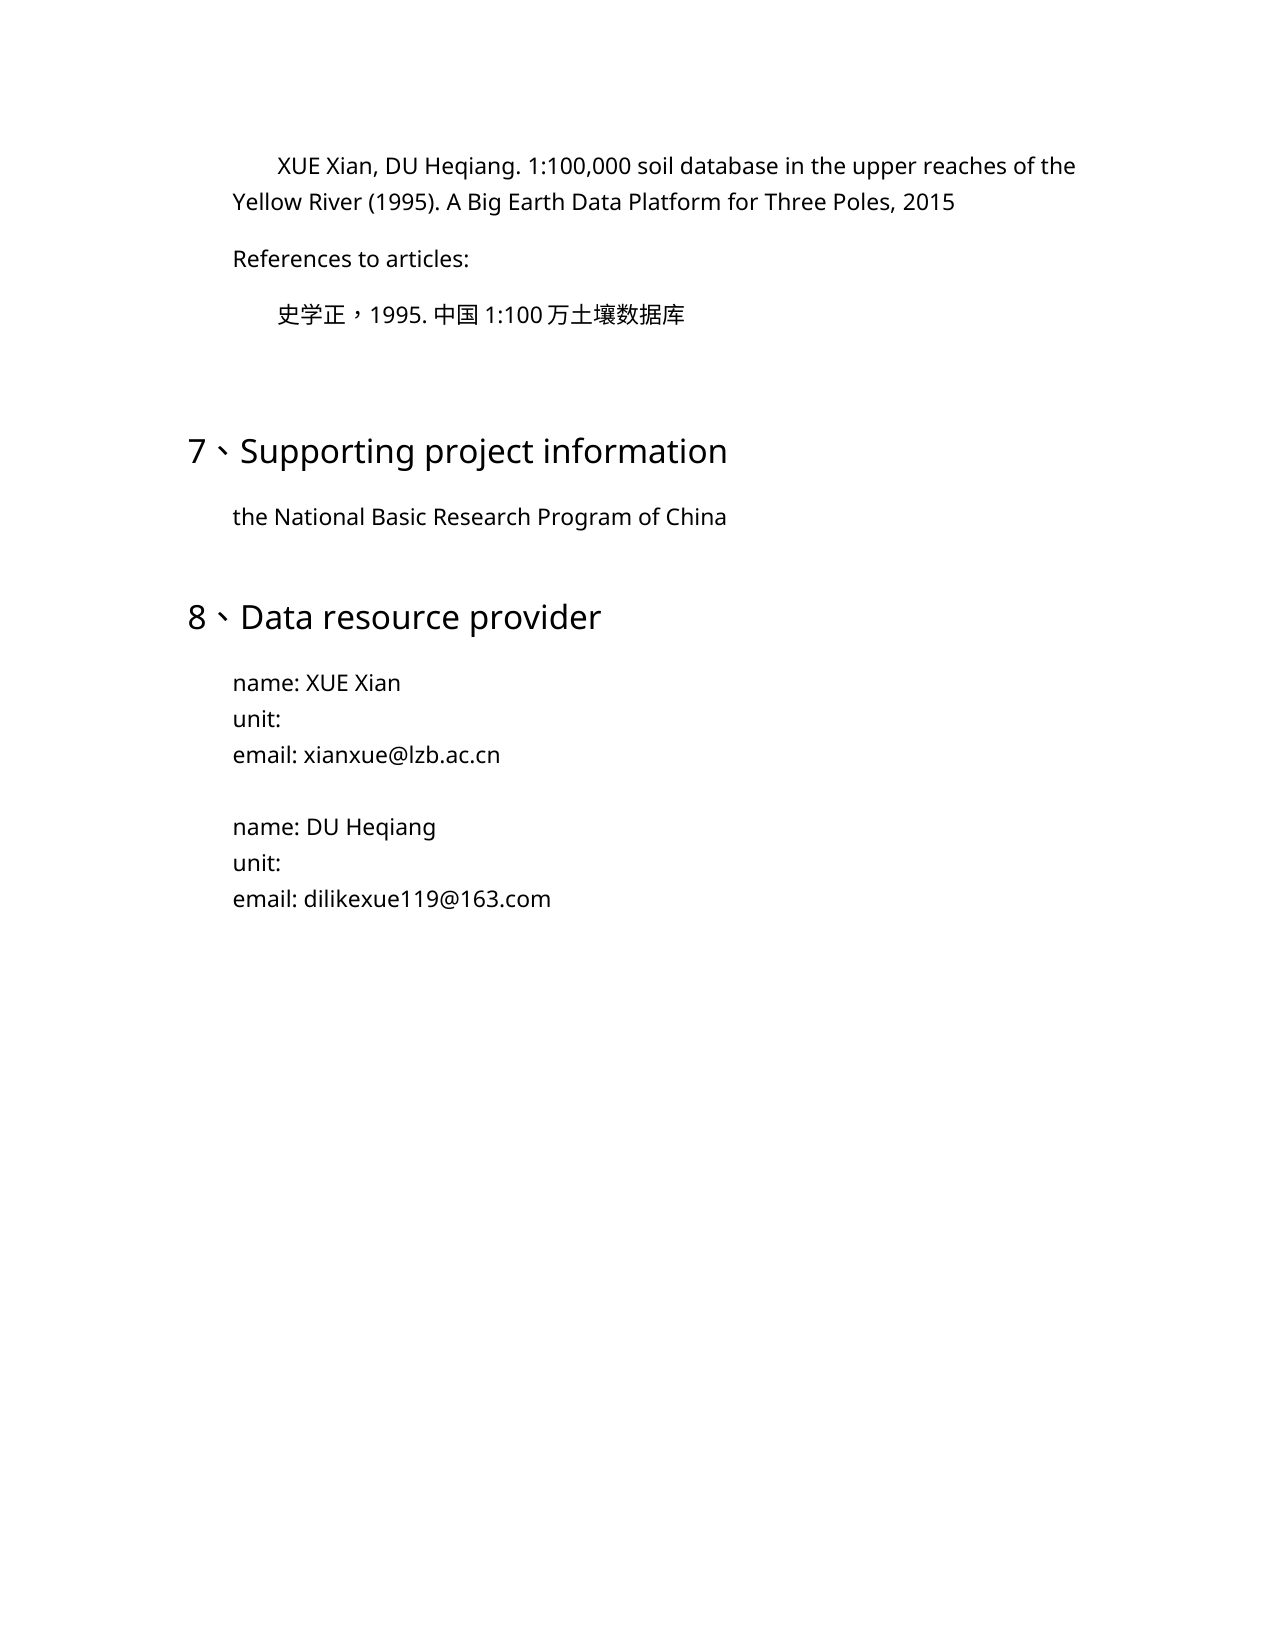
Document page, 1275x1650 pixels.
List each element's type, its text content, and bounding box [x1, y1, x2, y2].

text the National Basic Research Program of China [232, 501, 1087, 568]
text 8、Data resource provider [187, 594, 1087, 639]
text References to articles: [232, 243, 1087, 274]
text 史学正，1995. 中国1:100万土壤数据库 [277, 299, 1087, 403]
text 7、Supporting project information [187, 428, 1087, 473]
text name: XUE Xian unit: email: xianxue@lzb.ac.cn name: DU Heqiang unit: email: dilikexue119@163.com [232, 667, 1087, 986]
text XUE Xian, DU Heqiang. 1:100,000 soil database in the upper reaches of the Yellow River (1995). A Big Earth Data Platform for Three Poles, 2015 [232, 150, 1087, 217]
